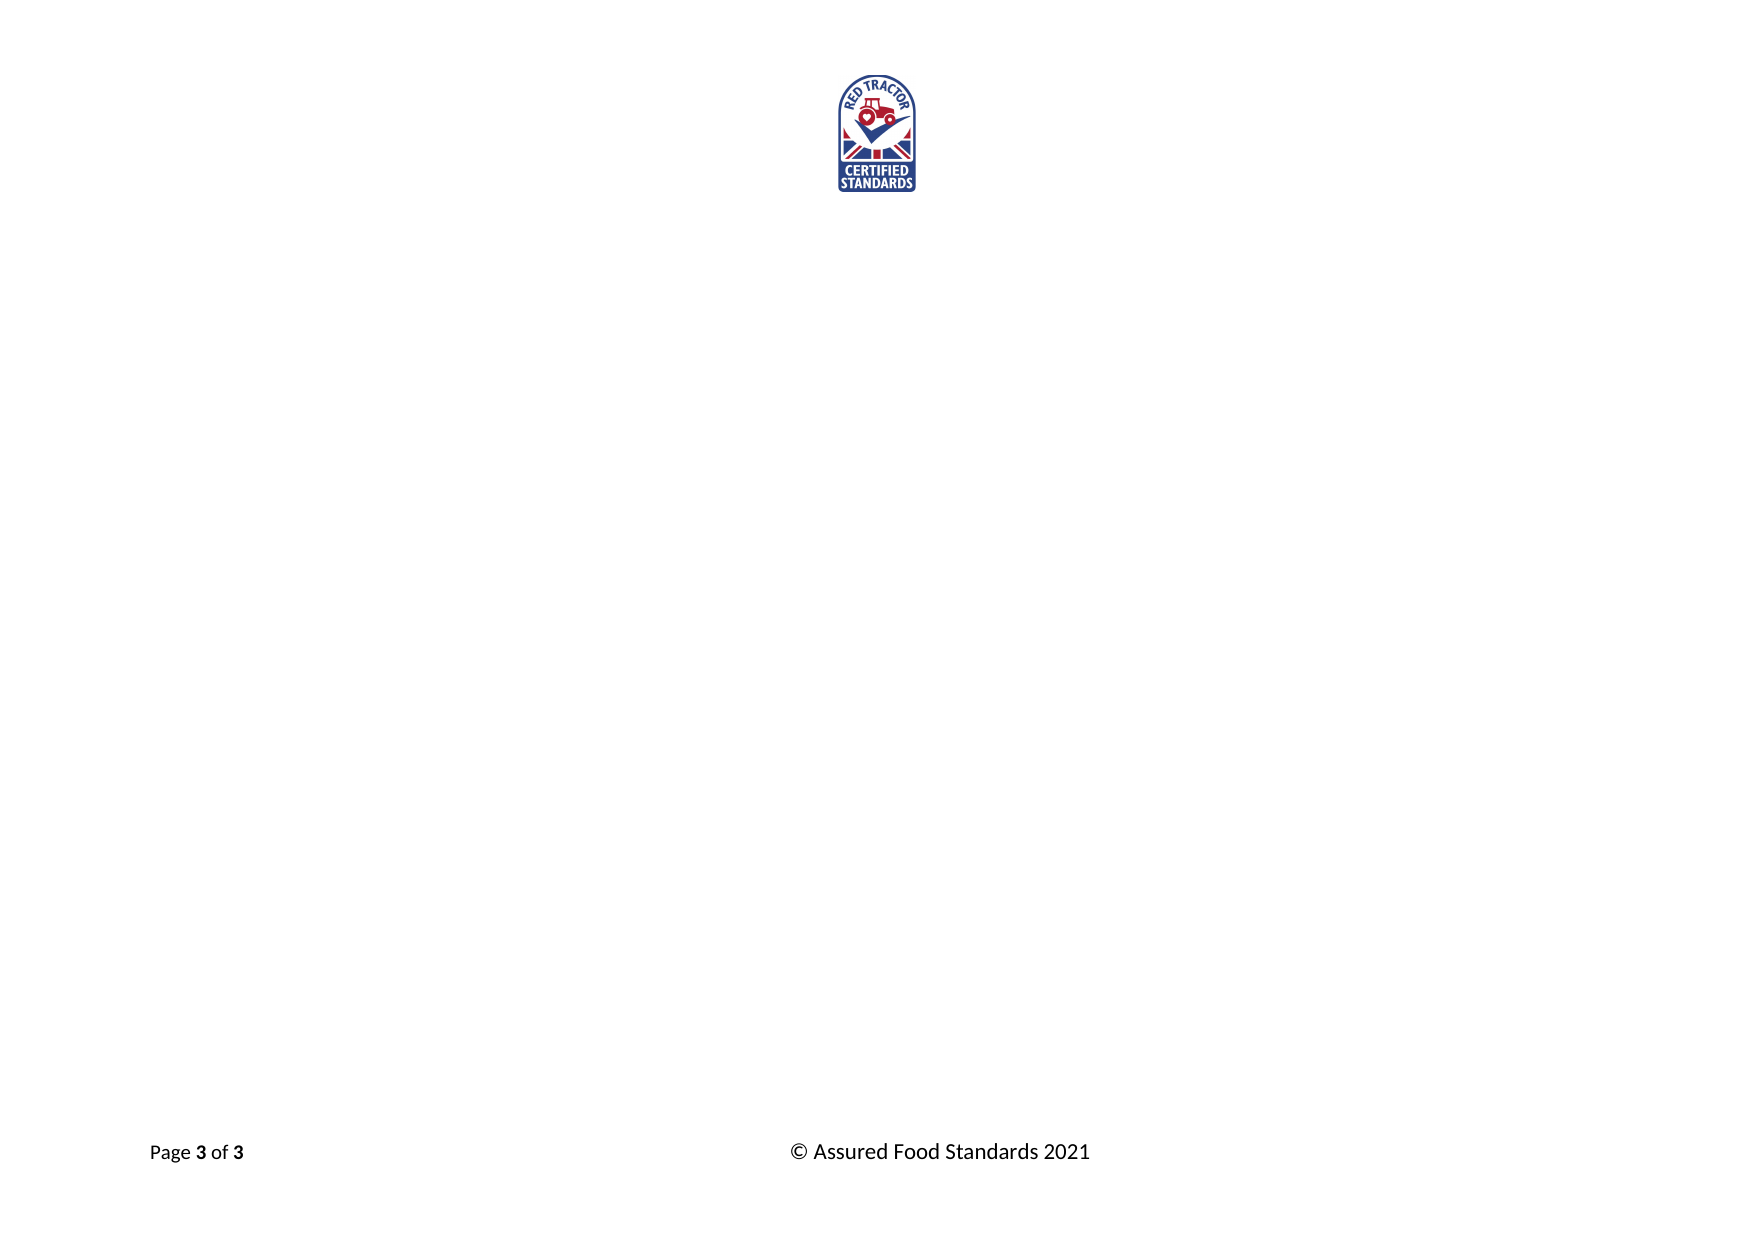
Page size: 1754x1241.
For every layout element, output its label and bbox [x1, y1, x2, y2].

picture [838, 75, 916, 192]
